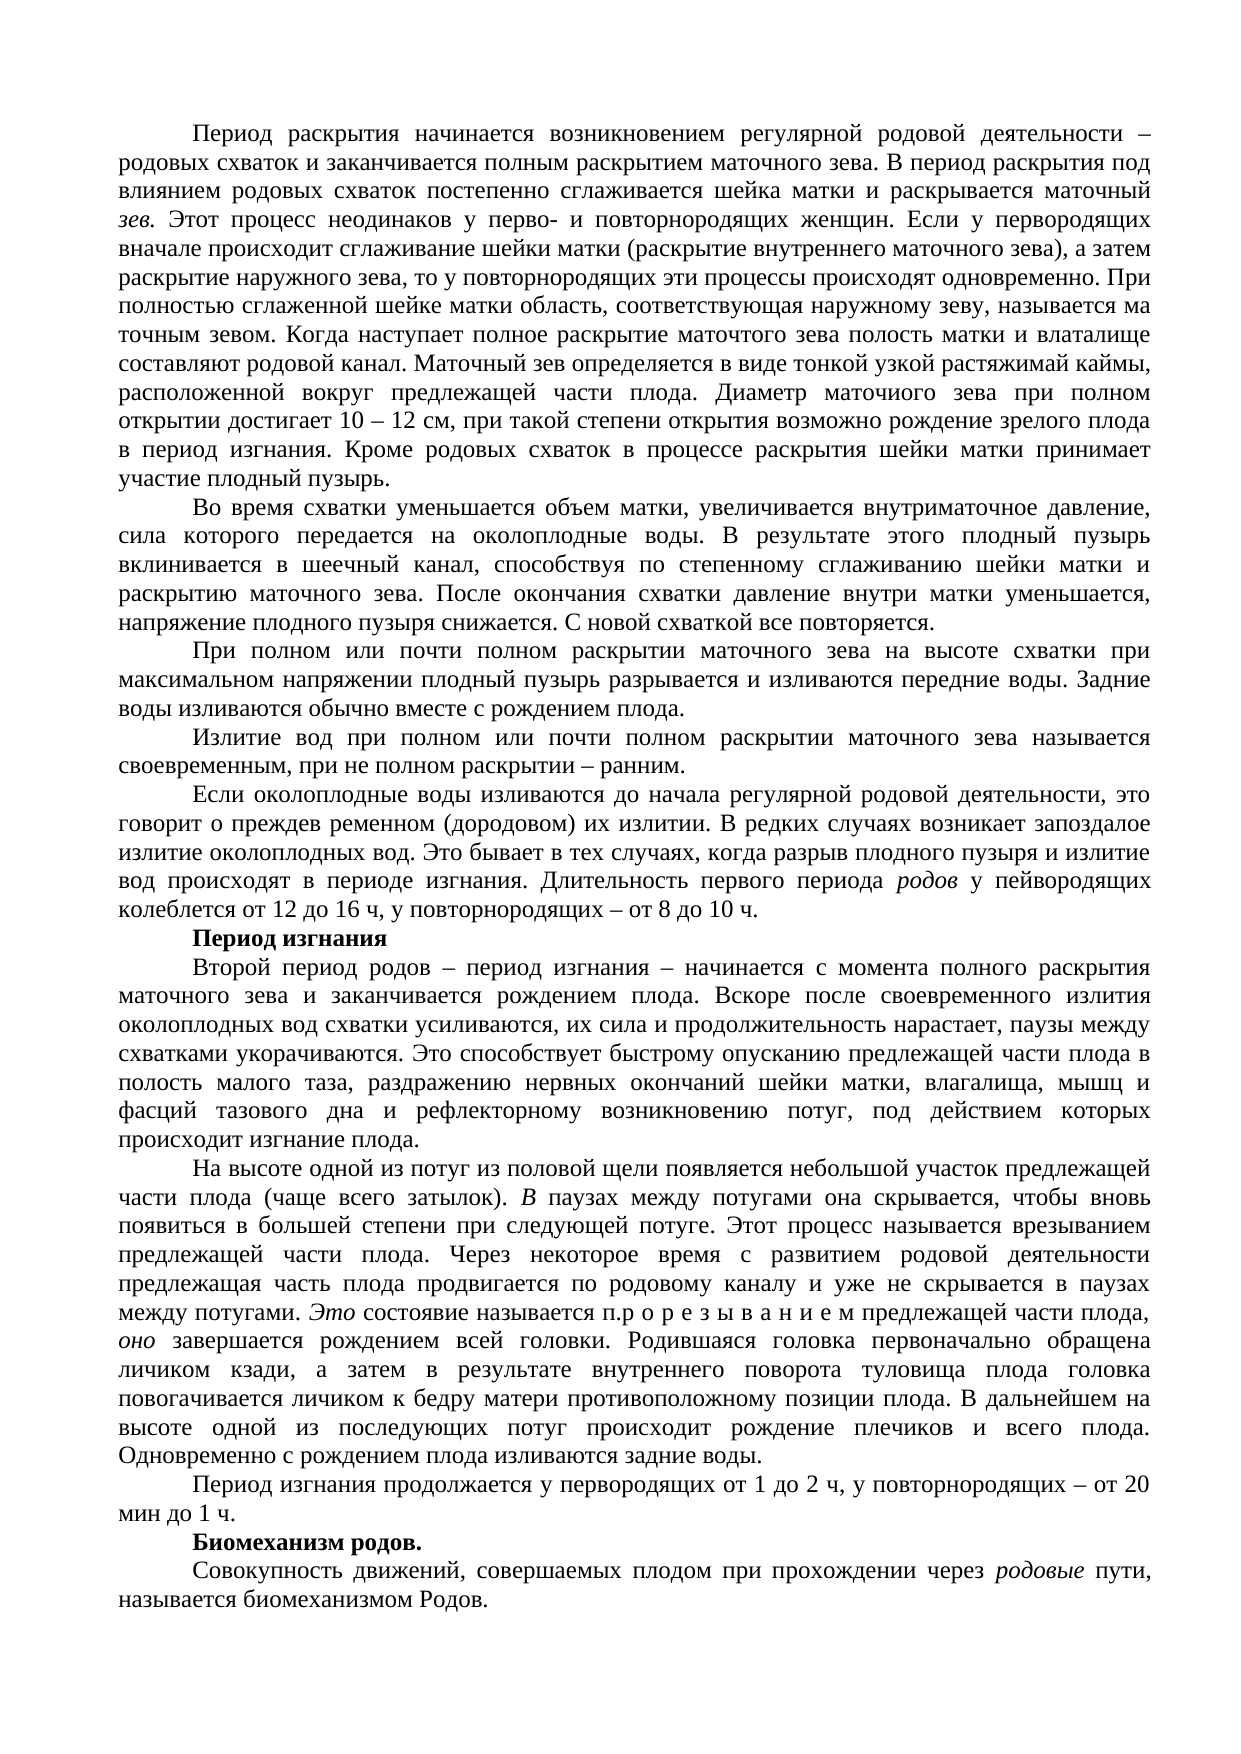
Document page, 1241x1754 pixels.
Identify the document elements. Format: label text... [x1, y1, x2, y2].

text Совокупность движений, совершаемых плодом при прохождении через родовые пути, называется биомеханизмом Родов. [118, 1556, 1152, 1613]
text Второй период родов – период изгнания – начинается с момента полного раскрытия маточного зева и заканчивается рождением плода. Вскоре после своевременного излития околоплодных вод схватки усиливаются, их сила и продолжительность нарастает, паузы между схватками укорачиваются. Это способствует быстрому опусканию предлежащей части плода в полость малого таза, раздражению нервных окончаний шейки матки, влагалища, мышц и фасций тазового дна и рефлекторному возникновению потуг, под действием которых происходит изгнание плода. [118, 952, 1152, 1153]
text На высоте одной из потуг из половой щели появляется небольшой участок предлежащей части плода (чаще всего затылок). В паузах между потугами она скрывается, чтобы вновь появиться в большей степени при следующей потуге. Этот процесс называется врезыванием предлежащей части плода. Через некоторое время с развитием родовой деятельности предлежащая часть плода продвигается по родовому каналу и уже не скрывается в паузах между потугами. Это состоявие называется п.р о р е з ы в а н и е м предлежащей части плода, оно завершается рождением всей головки. Родившаяся головка первоначально обращена личиком кзади, а затем в результате внутреннего поворота туловища плода головка повогачивается личиком к бедру матери противоположному позиции плода. В дальнейшем на высоте одной из последующих потуг происходит рождение плечиков и всего плода. Одновременно с рождением плода изливаются задние воды. [118, 1153, 1152, 1469]
text Период раскрытия начинается возникновением регулярной родовой деятельности – родовых схваток и заканчивается полным раскрытием маточного зева. В период раскрытия под влиянием родовых схваток постепенно сглаживается шейка матки и раскрывается маточный зев. Этот процесс неодинаков у перво- и повторнородящих женщин. Если у первородящих вначале происходит сглаживание шейки матки (раскрытие внутреннего маточного зева), а затем раскрытие наружного зева, то у повторнородящих эти процессы происходят одновременно. При полностью сглаженной шейке матки область, соответствующая наружному зеву, называется ма точным зевом. Когда наступает полное раскрытие маточтого зева полость матки и влаталище составляют родовой канал. Маточный зев определяется в виде тонкой узкой растяжимай каймы, расположенной вокруг предлежащей части плода. Диаметр маточиого зева при полном открытии достигает 10 – , при такой степени открытия возможно рождение зрелого плода в период изгнания. Кроме родовых схваток в процессе раскрытия шейки матки принимает участие плодный пузырь. [118, 118, 1152, 492]
text При полном или почти полном раскрытии маточного зева на высоте схватки при максимальном напряжении плодный пузырь разрывается и изливаются передние воды. Задние воды изливаются обычно вместе с рождением плода. [118, 636, 1152, 722]
text Излитие вод при полном или почти полном раскрытии маточного зева называется своевременным, при не полном раскрытии – ранним. [118, 722, 1152, 779]
text Во время схватки уменьшается объем матки, увеличивается внутриматочное давление, сила которого передается на околоплодные воды. В результате этого плодный пузырь вклинивается в шеечный канал, способствуя по степенному сглаживанию шейки матки и раскрытию маточного зева. После окончания схватки давление внутри матки уменьшается, напряжение плодного пузыря снижается. С новой схваткой все повторяется. [118, 492, 1152, 636]
text Период изгнания [118, 923, 1152, 952]
text Биомеханизм родов. [118, 1527, 1152, 1556]
text Если околоплодные воды изливаются до начала регулярной родовой деятельности, это говорит о преждев ременном (дородовом) их излитии. В редких случаях возникает запоздалое излитие околоплодных вод. Это бывает в тех случаях, когда разрыв плодного пузыря и излитие вод происходят в периоде изгнания. Длительность первого периода родов у пейвородящих колеблется от 12 до 16 ч, у повторнородящих – от 8 до 10 ч. [118, 779, 1152, 923]
text Период изгнания продолжается у первородящих от 1 до 2 ч, у повторнородящих – от 20 мин до 1 ч. [118, 1469, 1152, 1527]
